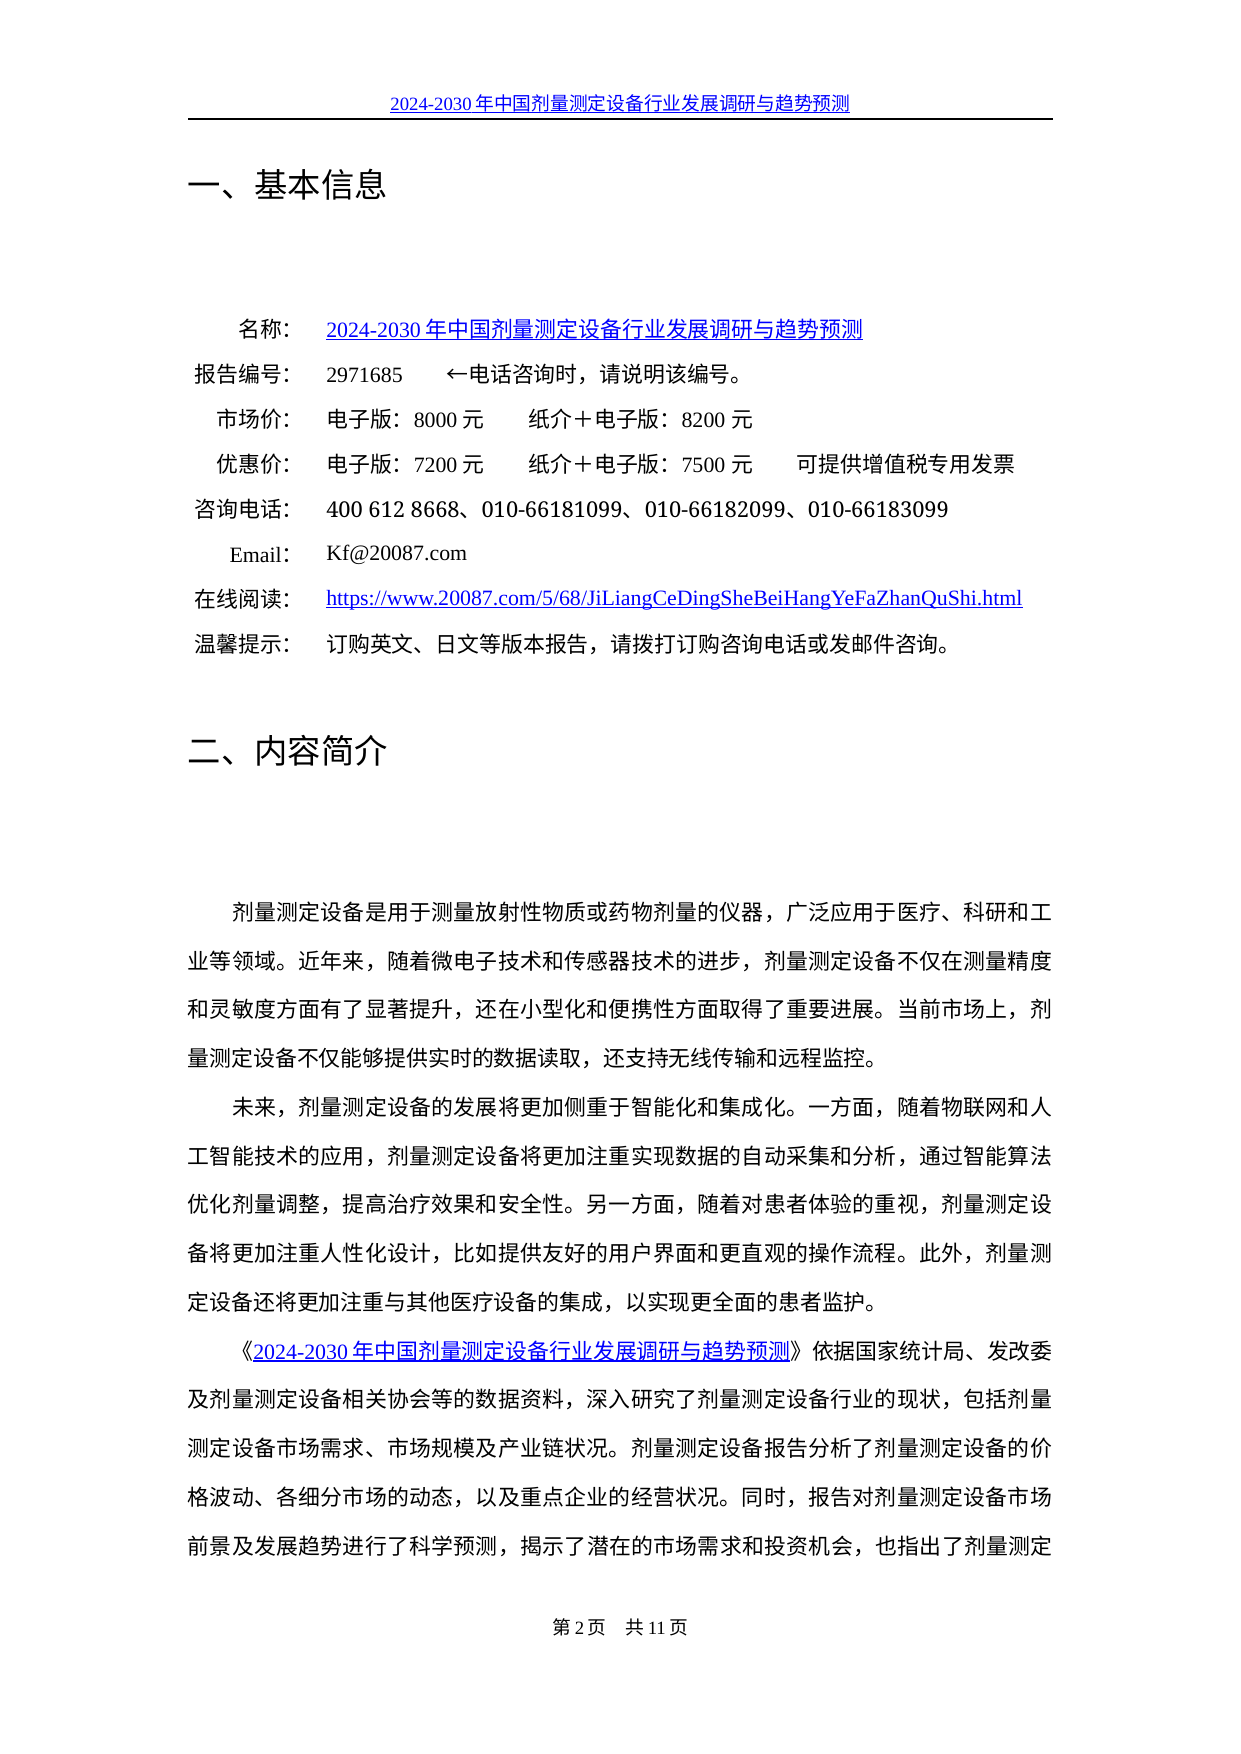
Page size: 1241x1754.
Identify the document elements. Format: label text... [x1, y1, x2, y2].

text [187, 894, 1053, 1561]
table_cell 在线阅读： [167, 582, 315, 627]
table_header 2024-2030年中国剂量测定设备行业发展调研与趋势预测 [315, 312, 1073, 357]
table_cell 优惠价： [167, 447, 315, 492]
table_header 名称： [167, 312, 315, 357]
table_cell 市场价： [167, 402, 315, 447]
table_cell [315, 582, 1073, 627]
table_cell 温馨提示： [167, 627, 315, 672]
table_cell 咨询电话： [167, 492, 315, 537]
table_cell Kf@20087.com [315, 537, 1073, 582]
table_cell 2971685 ←电话咨询时，请说明该编号。 [315, 357, 1073, 402]
table_cell 订购英文、日文等版本报告，请拨打订购咨询电话或发邮件咨询。 [315, 627, 1073, 672]
table_cell Email： [167, 537, 315, 582]
table_cell 400 612 8668、010-66181099、010-66182099、010-66183099 [315, 492, 1073, 537]
table_cell 电子版：7200 元 纸介＋电子版：7500 元 可提供增值税专用发票 [315, 447, 1073, 492]
table_cell 报告编号： [167, 357, 315, 402]
title 二、内容简介 [187, 717, 1053, 782]
title 一、基本信息 [187, 150, 1053, 215]
table_cell 电子版：8000 元 纸介＋电子版：8200 元 [315, 402, 1073, 447]
